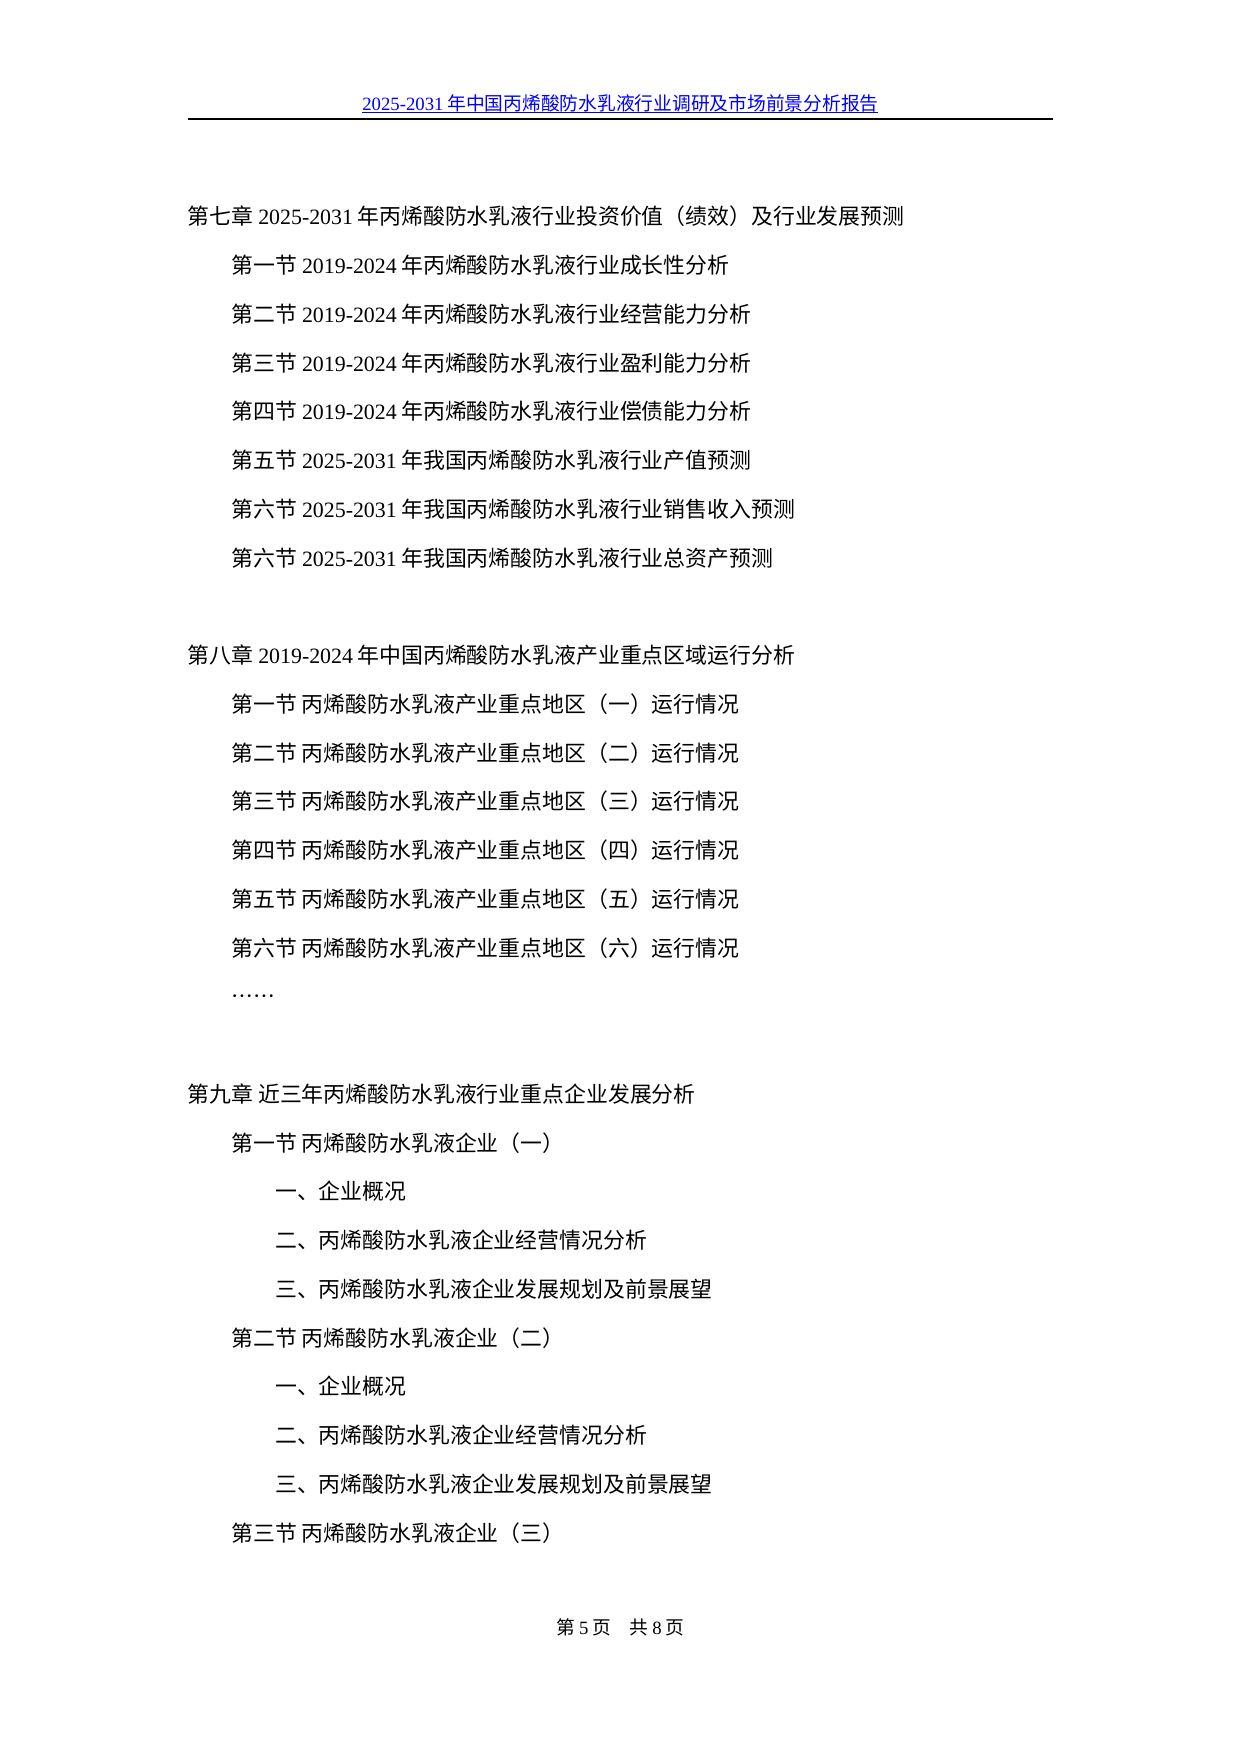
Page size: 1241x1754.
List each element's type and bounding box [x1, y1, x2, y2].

text [187, 150, 1053, 1548]
